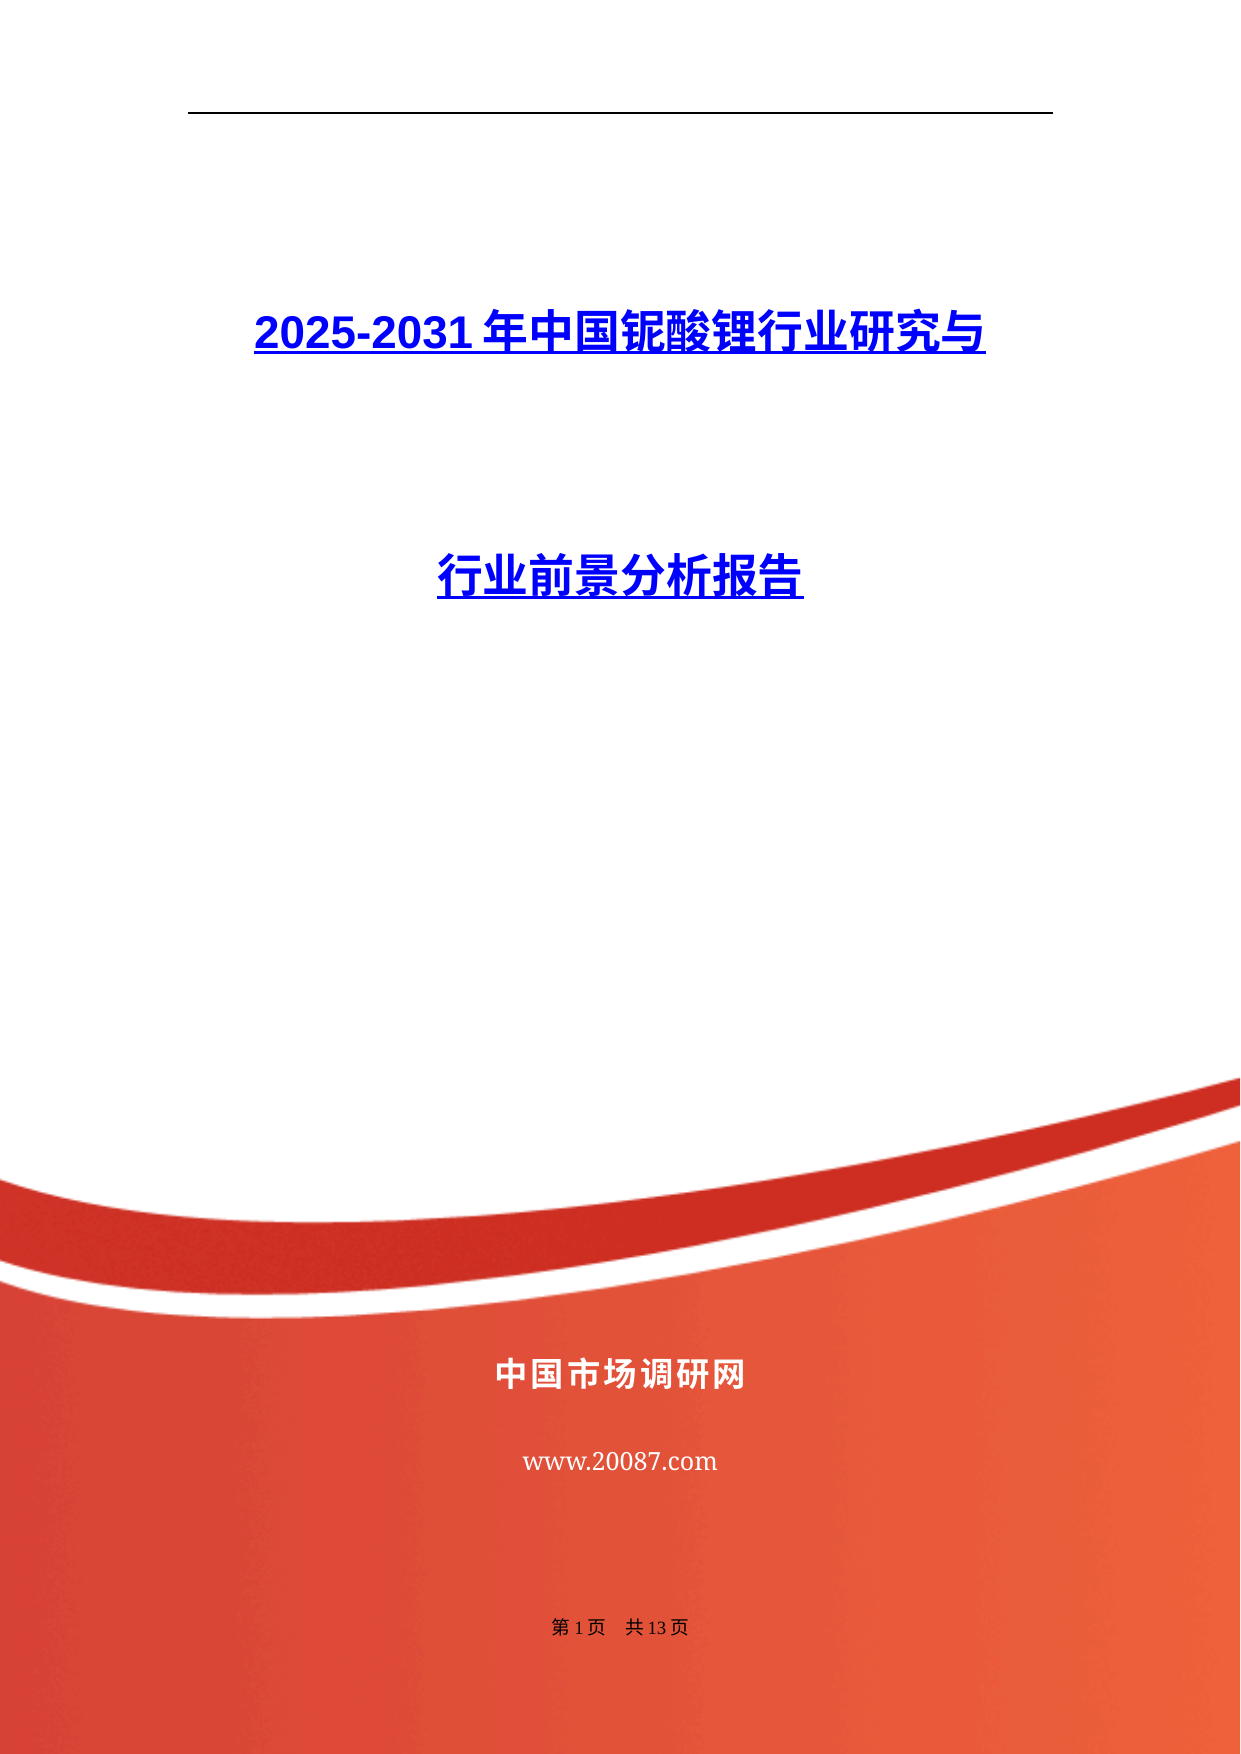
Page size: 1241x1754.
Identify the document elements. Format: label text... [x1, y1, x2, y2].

table_header 2025-2031年中国铌酸锂行业研究与行业前景分析报告 [188, 207, 1053, 773]
text www.20087.com [187, 1428, 1053, 1493]
subtitle 中国市场调研网 [187, 1339, 1053, 1404]
picture [0, 1006, 1241, 1754]
